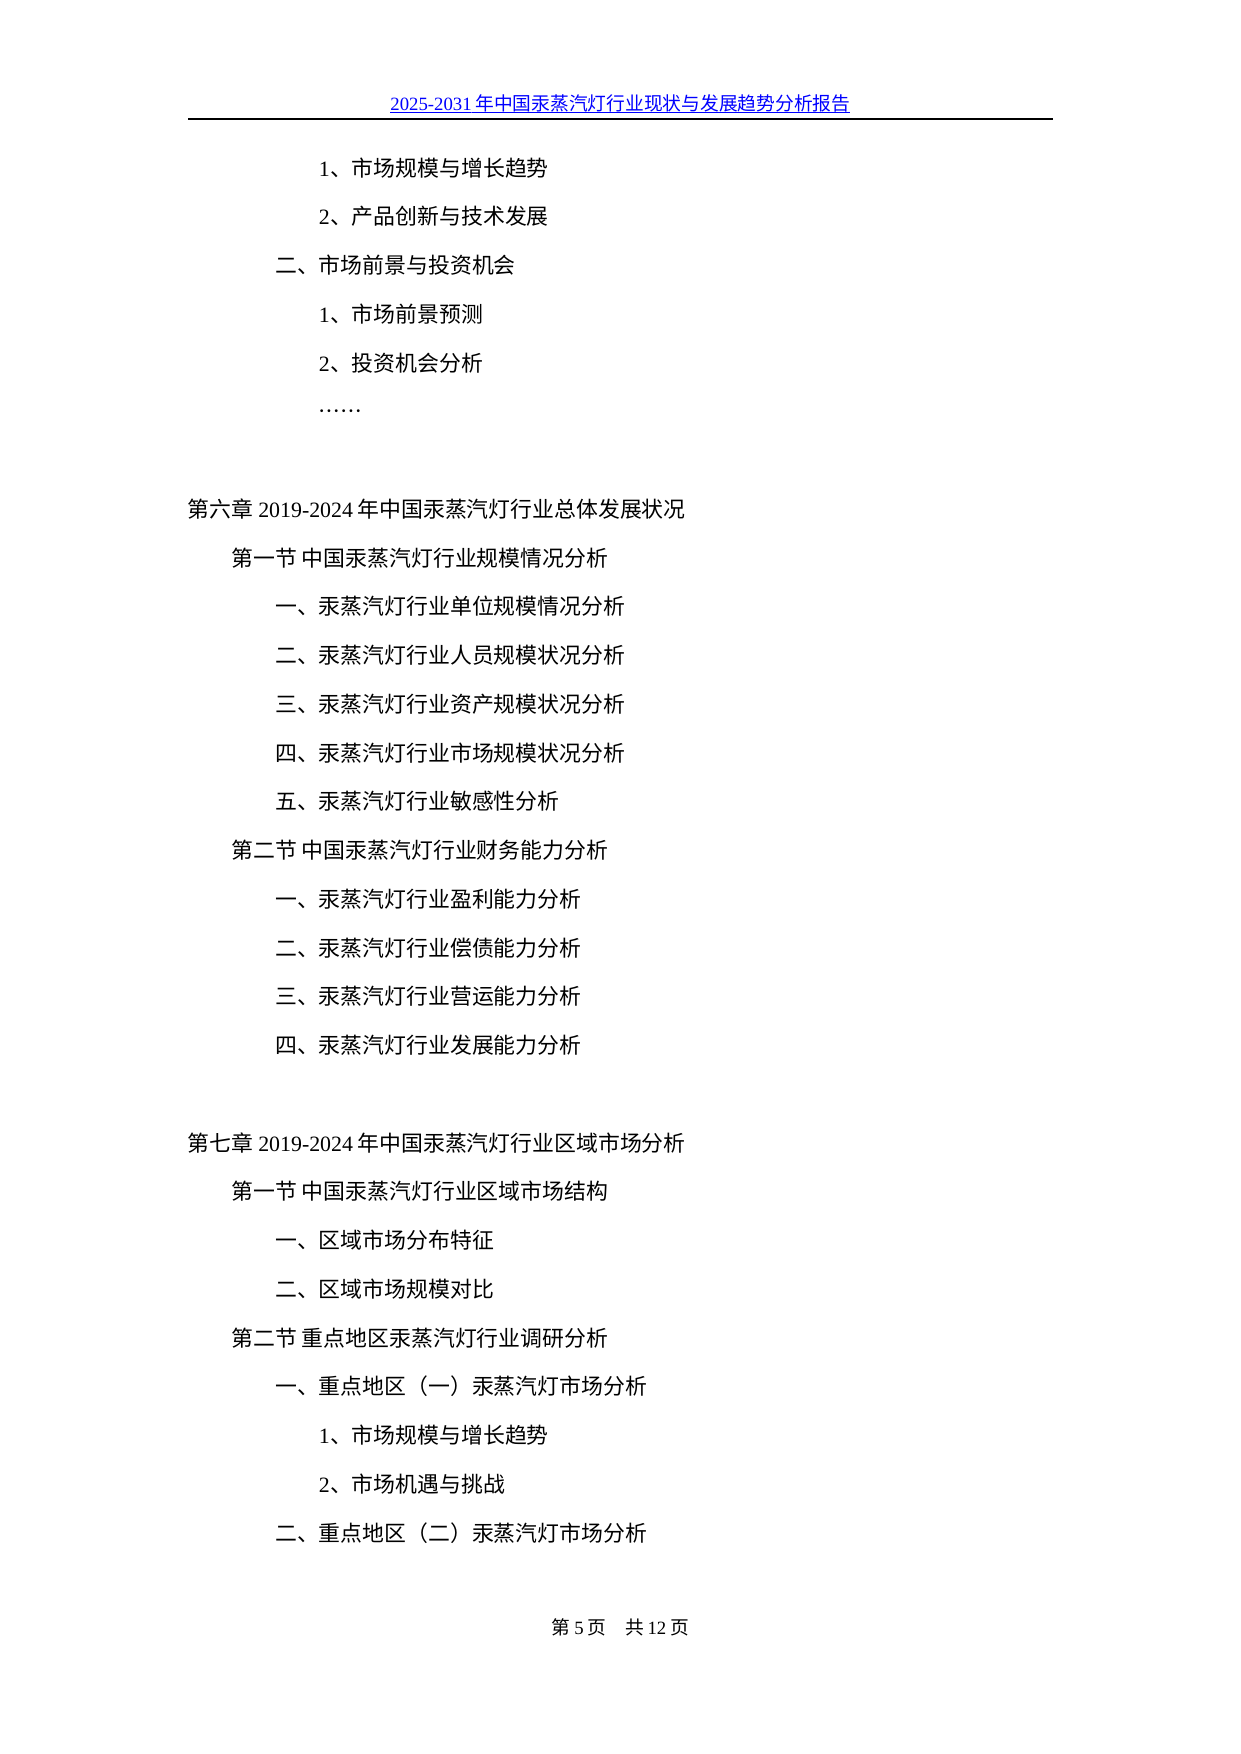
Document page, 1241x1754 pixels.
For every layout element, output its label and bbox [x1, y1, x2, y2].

text [187, 150, 1053, 1548]
